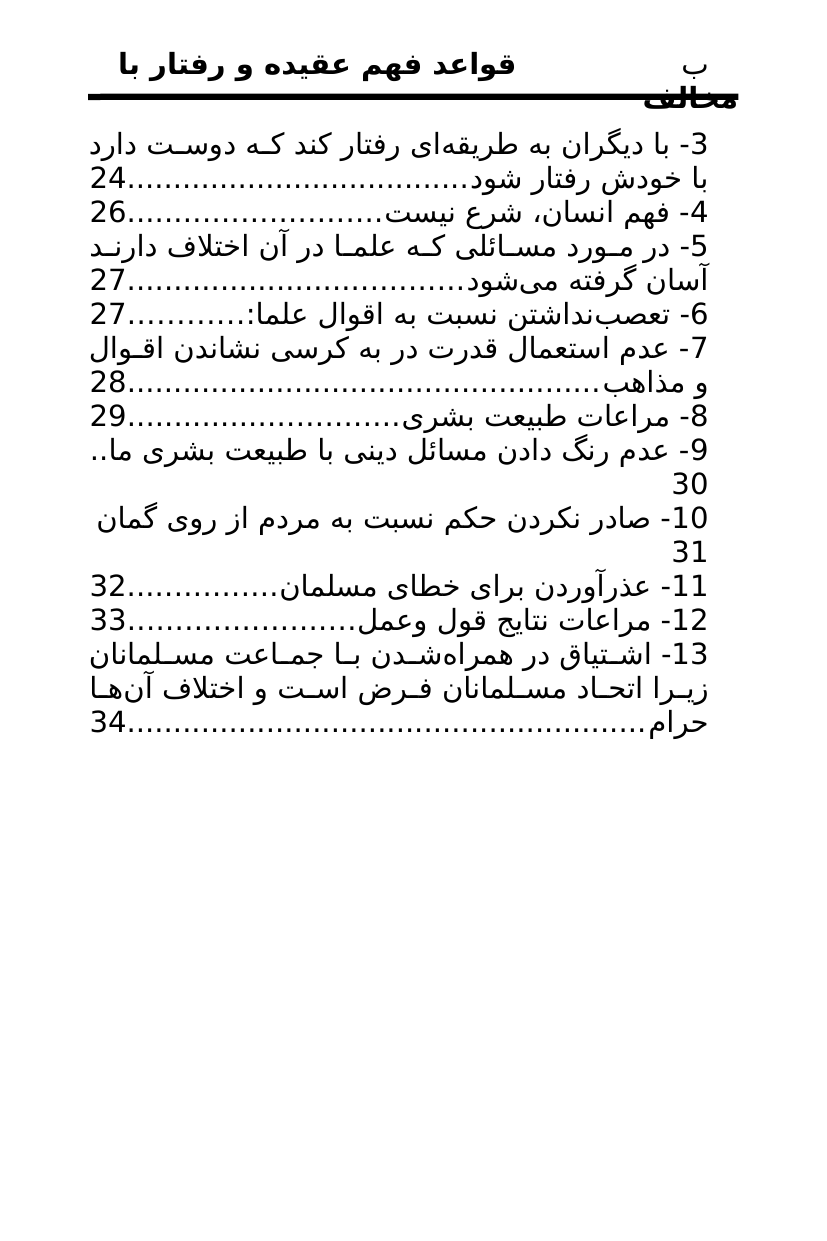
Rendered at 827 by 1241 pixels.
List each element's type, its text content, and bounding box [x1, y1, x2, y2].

text 13- اشتیاق در همراه‌شدن با جماعت مسلمانان زیرا اتحاد مسلمانان فرض است و اختلاف آن‌ها حرام 34 [89, 637, 708, 739]
text 11- عذرآوردن برای خطای مسلمان 32 [89, 569, 708, 603]
text 9- عدم رنگ دادن مسائل دینی با طبیعت بشری ما 30 [89, 433, 708, 501]
text 3- با دیگران به طریقه‌ای رفتار کند که دوست دارد با خودش رفتار شود 24 [89, 128, 708, 196]
text 5- در مورد مسائلی که علما در آن اختلاف دارند آسان گرفته می‌شود 27 [89, 229, 708, 297]
text 4- فهم انسان، شرع نیست 26 [89, 196, 708, 229]
text 10- صادر نکردن حکم نسبت به مردم از روی گمان 31 [89, 501, 708, 569]
text 7- عدم استعمال قدرت در به کرسی نشاندن اقوال و مذاهب 28 [89, 331, 708, 399]
text 12- مراعات نتایج قول وعمل 33 [89, 603, 708, 637]
text 8- مراعات طبیعت بشری 29 [89, 399, 708, 433]
text 6- تعصب‌نداشتن نسبت به اقوال علما: 27 [89, 297, 708, 331]
